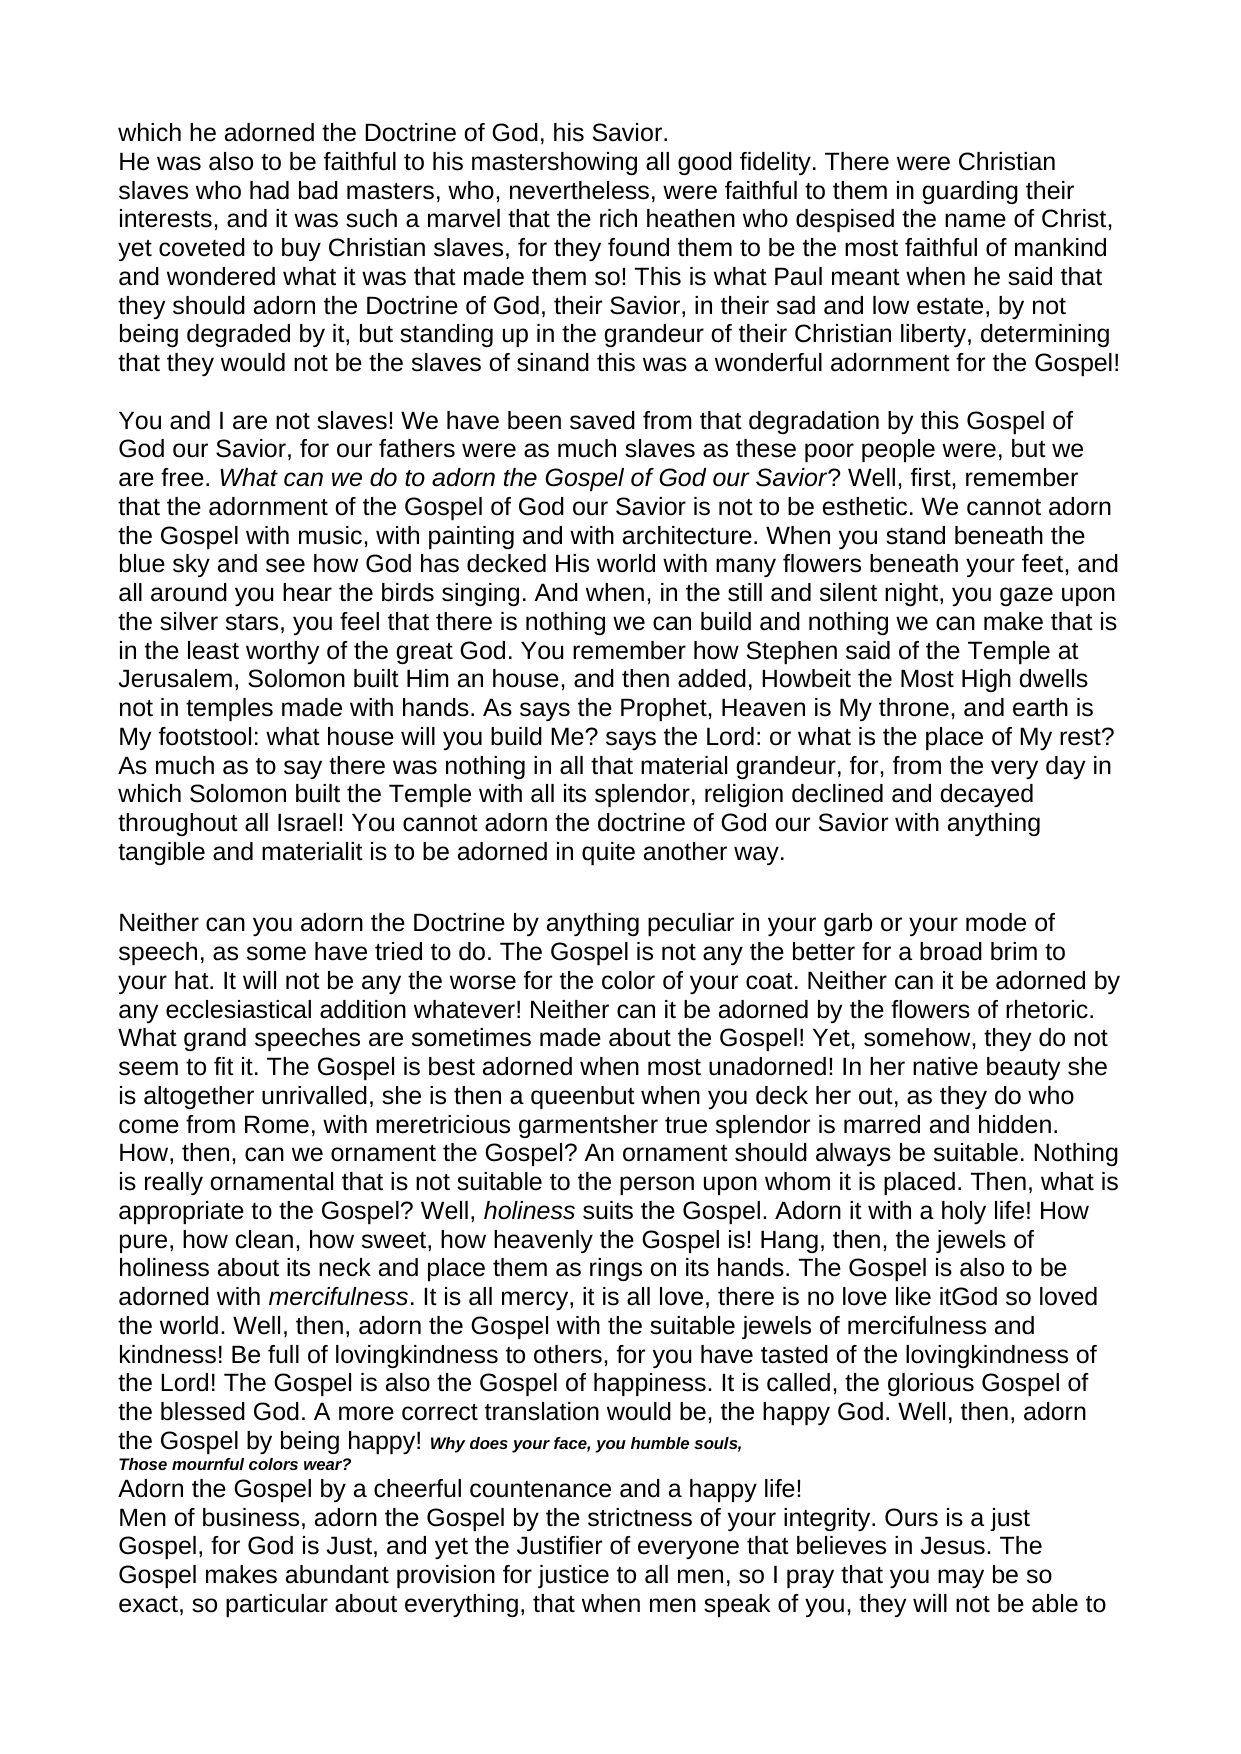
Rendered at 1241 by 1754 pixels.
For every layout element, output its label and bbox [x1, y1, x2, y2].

text [118, 879, 1122, 1617]
text [118, 118, 1122, 866]
